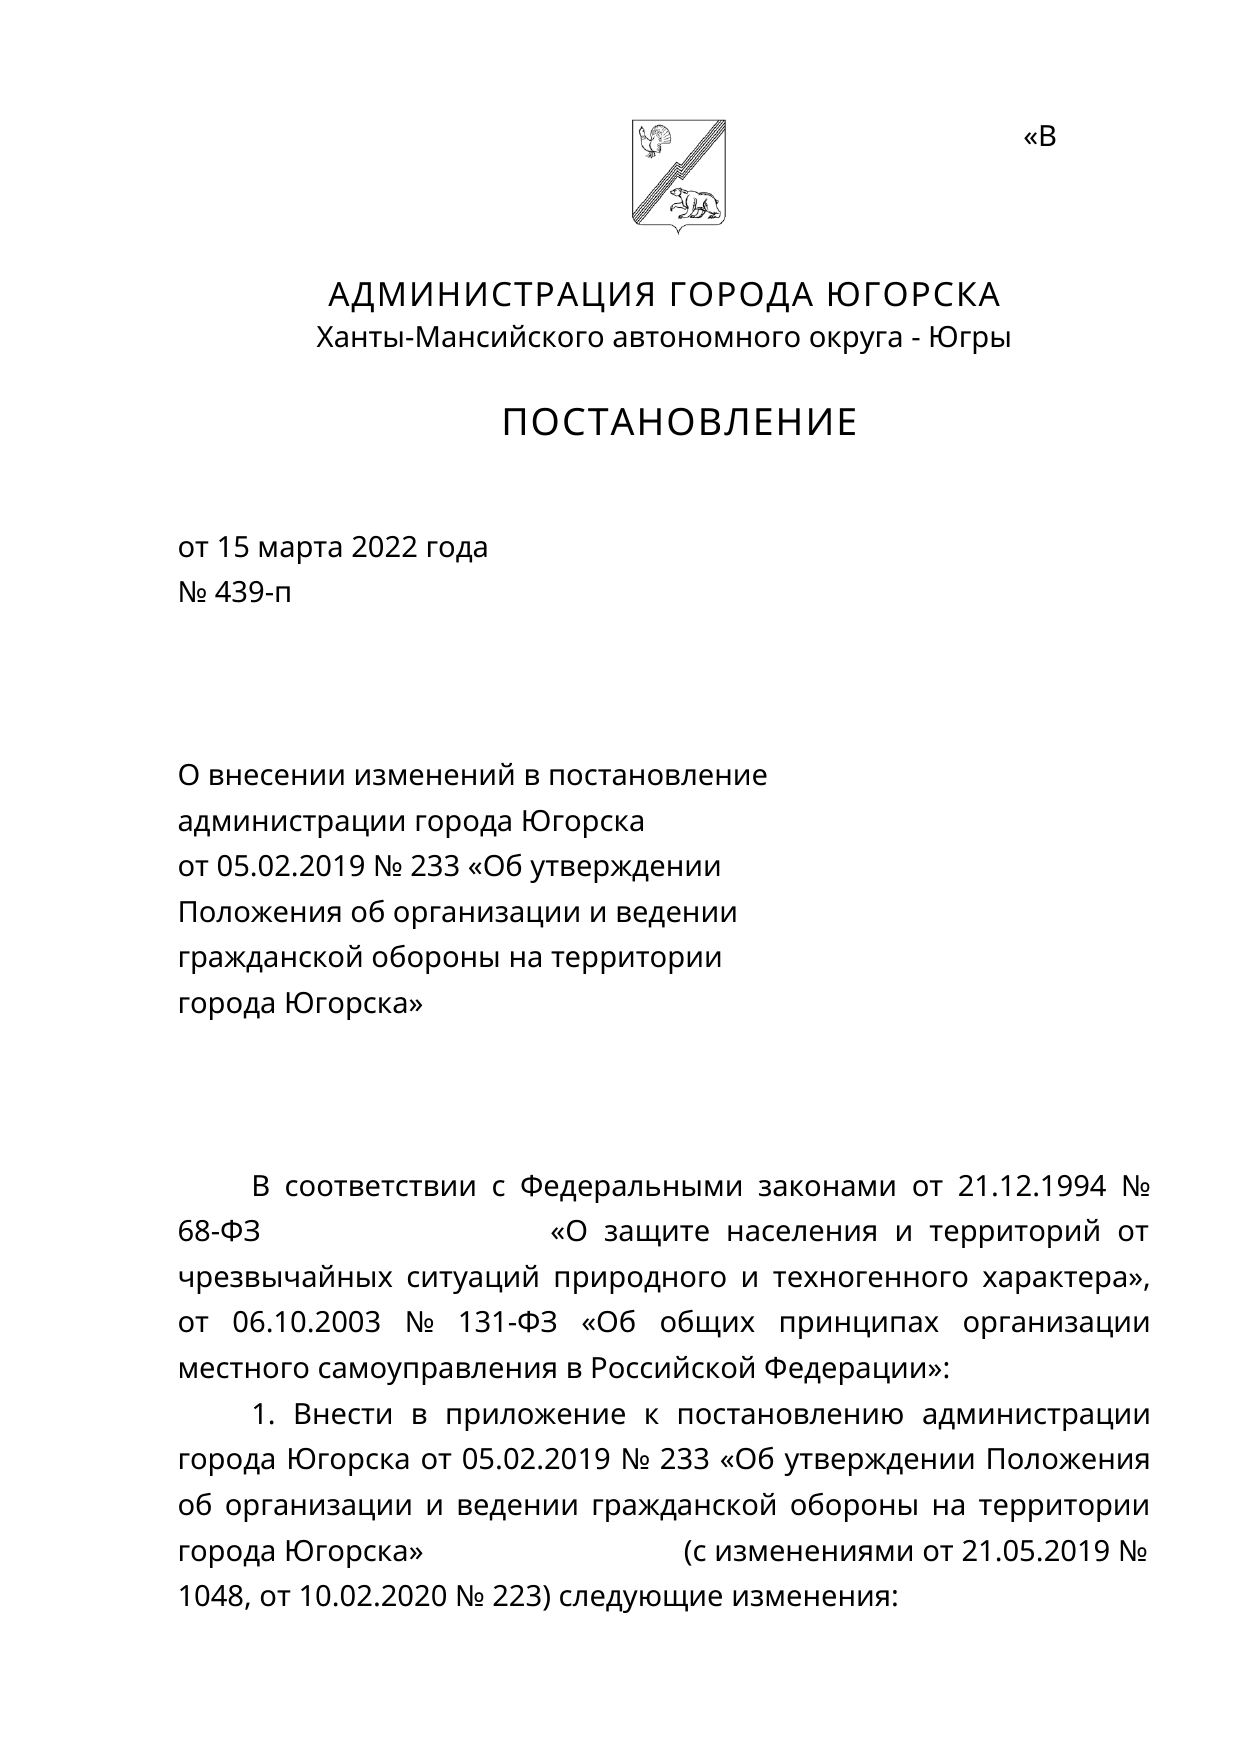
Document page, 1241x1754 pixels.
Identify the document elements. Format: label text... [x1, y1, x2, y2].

text Ханты-Мансийского автономного округа - Югры [177, 316, 1152, 356]
text города Югорска» [177, 982, 1152, 1022]
text 1. Внести в приложение к постановлению администрации города Югорска от 05.02.2019 № 233 «Об утверждении Положения об организации и ведении гражданской обороны на территории города Югорска» (с изменениями от 21.05.2019 № 1048, от 10.02.2020 № 223) следующие изменения: [177, 1393, 1152, 1615]
text от 15 марта 2022 года № 439-п [177, 526, 1152, 611]
text АДМИНИСТРАЦИЯ ГОРОДА ЮГОРСКА [177, 271, 1152, 316]
picture [631, 118, 727, 237]
text администрации города Югорска [177, 800, 1152, 839]
text О внесении изменений в постановление [177, 754, 1152, 794]
text от 05.02.2019 № 233 «Об утверждении [177, 846, 1152, 885]
text гражданской обороны на территории [177, 937, 1152, 976]
list ПОСТАНОВЛЕНИЕ [177, 396, 1181, 447]
text Положения об организации и ведении [177, 891, 1152, 931]
text В соответствии с Федеральными законами от 21.12.1994 № 68-ФЗ «О защите населения и территорий от чрезвычайных ситуаций природного и техногенного характера», от 06.10.2003 № 131-ФЗ «Об общих принципах организации местного самоуправления в Российской Федерации»: [177, 1165, 1152, 1387]
